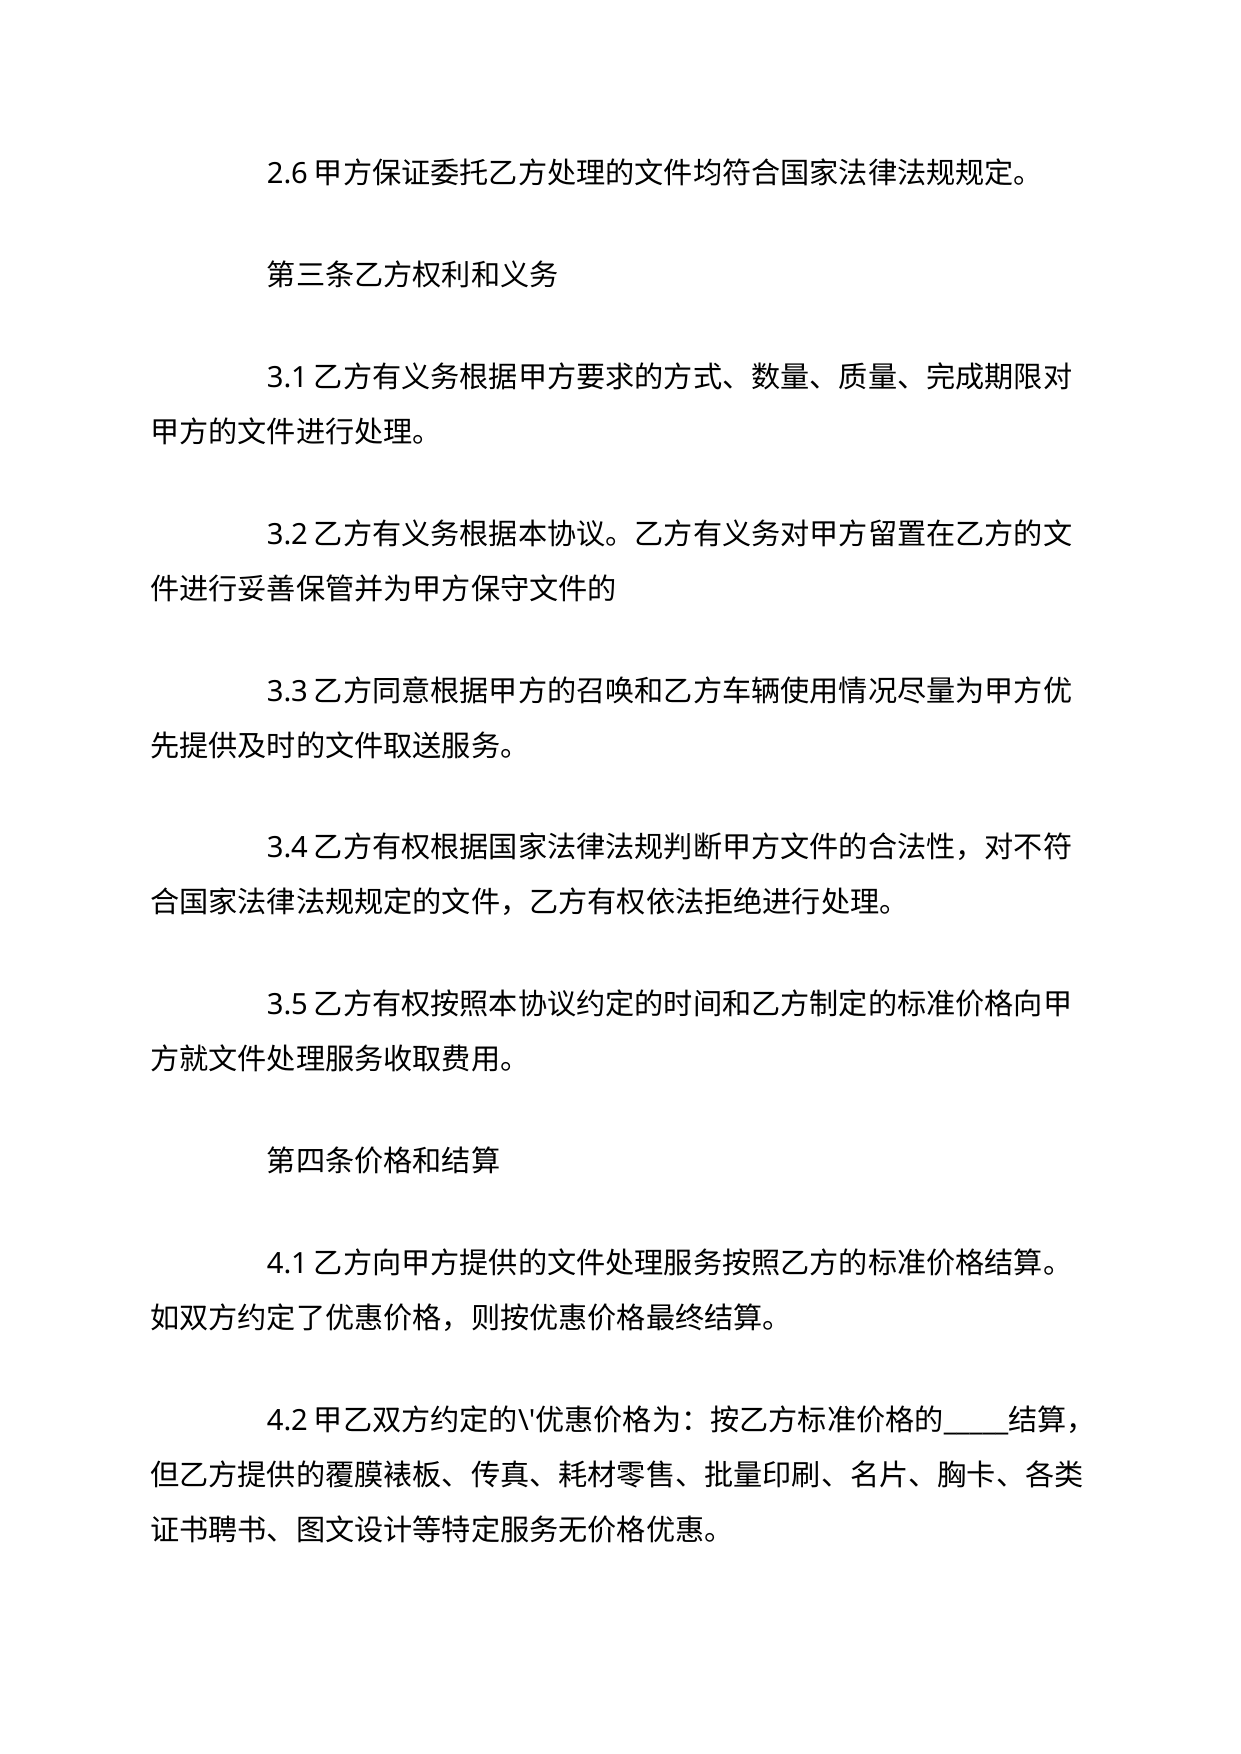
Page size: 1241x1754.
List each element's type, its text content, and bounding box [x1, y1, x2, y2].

text 3.4乙方有权根据国家法律法规判断甲方文件的合法性，对不符合国家法律法规规定的文件，乙方有权依法拒绝进行处理。 [150, 824, 1090, 921]
text 第三条乙方权利和义务 [150, 252, 1090, 294]
text 3.5乙方有权按照本协议约定的时间和乙方制定的标准价格向甲方就文件处理服务收取费用。 [150, 981, 1090, 1078]
text 4.1乙方向甲方提供的文件处理服务按照乙方的标准价格结算。如双方约定了优惠价格，则按优惠价格最终结算。 [150, 1239, 1090, 1337]
text 3.2乙方有义务根据本协议。乙方有义务对甲方留置在乙方的文件进行妥善保管并为甲方保守文件的 [150, 511, 1090, 608]
text 3.1乙方有义务根据甲方要求的方式、数量、质量、完成期限对甲方的文件进行处理。 [150, 354, 1090, 451]
text 4.2甲乙双方约定的\'优惠价格为：按乙方标准价格的_____结算，但乙方提供的覆膜裱板、传真、耗材零售、批量印刷、名片、胸卡、各类证书聘书、图文设计等特定服务无价格优惠。 [150, 1396, 1090, 1548]
text 第四条价格和结算 [150, 1138, 1090, 1180]
text 2.6甲方保证委托乙方处理的文件均符合国家法律法规规定。 [150, 150, 1090, 192]
text 3.3乙方同意根据甲方的召唤和乙方车辆使用情况尽量为甲方优先提供及时的文件取送服务。 [150, 667, 1090, 764]
